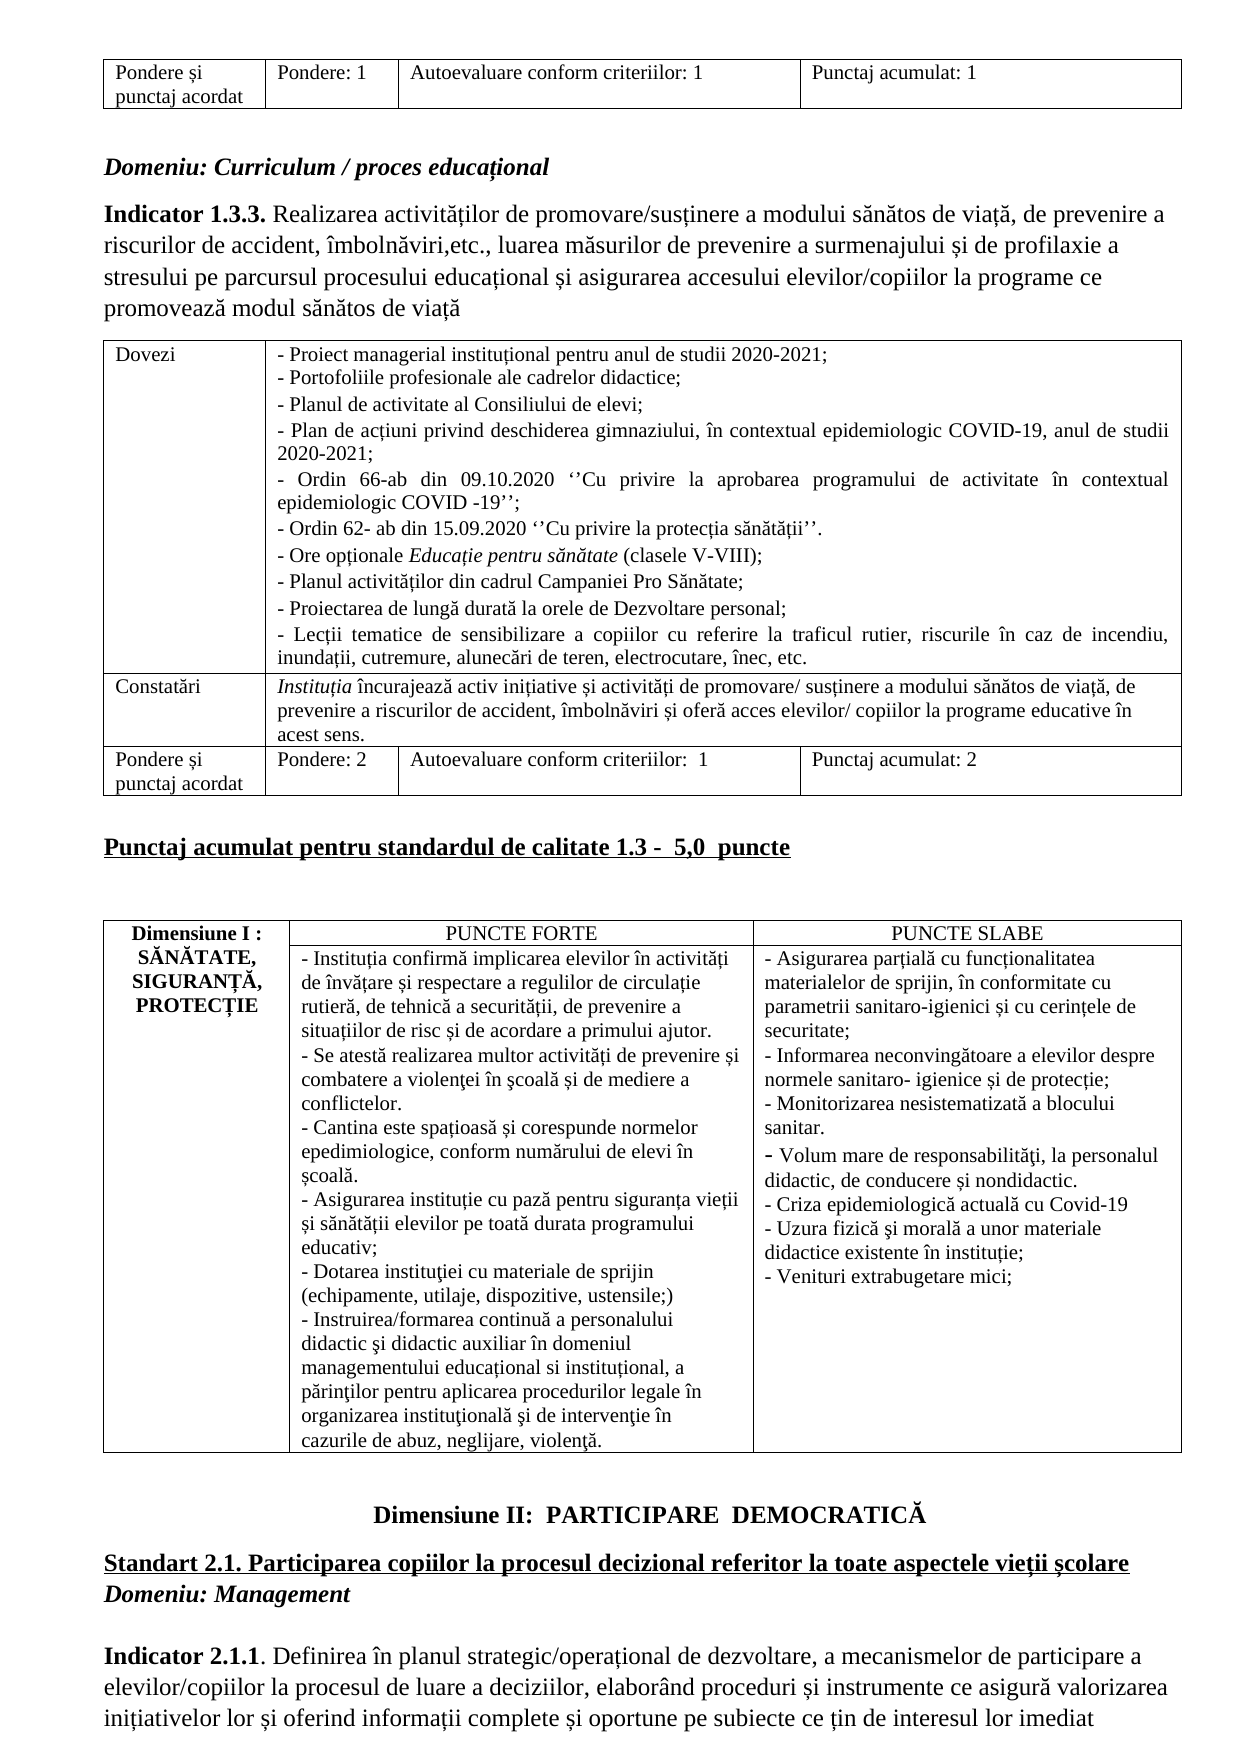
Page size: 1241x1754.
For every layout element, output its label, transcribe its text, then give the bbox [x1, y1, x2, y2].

table_cell Punctaj acumulat: 1 [801, 60, 1181, 108]
table_cell Pondere: 1 [266, 60, 398, 108]
table_cell Pondere: 2 [266, 747, 398, 795]
table_cell Autoevaluare conform criteriilor: 1 [399, 747, 800, 795]
text Indicator 2.1.1. Definirea în planul strategic/operațional de dezvoltare, a mecanismelor de participare a elevilor/copiilor la procesul de luare a deciziilor, elaborând proceduri și instrumente ce asigură valorizarea inițiativelor lor și oferind informații complete și oportune pe subiecte ce țin de interesul lor imediat [103, 1641, 1196, 1732]
text Domeniu: Curriculum / proces educațional [103, 152, 1196, 181]
text Domeniu: Management [103, 1579, 1196, 1608]
table_cell Instituția încurajează activ inițiative și activități de promovare/ susținere a modului sănătos de viață, de prevenire a riscurilor de accident, îmbolnăviri și oferă acces elevilor/ copiilor la programe educative în acest sens. [266, 674, 1181, 746]
text Dimensiune II: PARTICIPARE DEMOCRATICĂ [103, 1500, 1196, 1529]
table_cell Punctaj acumulat: 2 [801, 747, 1181, 795]
text Standart 2.1. Participarea copiilor la procesul decizional referitor la toate aspectele vieții școlare [103, 1548, 1196, 1577]
table_cell - Instituția confirmă implicarea elevilor în activități de învățare și respectare a regulilor de circulație rutieră, de tehnică a securității, de prevenire a situațiilor de risc și de acordare a primului ajutor. - Se atestă realizarea multor activități de prevenire și combatere a violenţei în şcoală și de mediere a conflictelor. - Cantina este spațioasă și corespunde normelor epedimiologice, conform numărului de elevi în școală. - Asigurarea instituție cu pază pentru siguranța vieții și sănătății elevilor pe toată durata programului educativ; - Dotarea instituţiei cu materiale de sprijin (echipamente, utilaje, dispozitive, ustensile;) - Instruirea/formarea continuă a personalului didactic şi didactic auxiliar în domeniul managementului educațional si instituțional, a părinţilor pentru aplicarea procedurilor legale în organizarea instituţională şi de intervenţie în cazurile de abuz, neglijare, violenţă. [290, 946, 753, 1452]
table_header PUNCTE FORTE [290, 921, 753, 945]
table_header Dovezi [104, 341, 265, 673]
text Punctaj acumulat pentru standardul de calitate 1.3 - 5,0 puncte [103, 832, 1196, 861]
table_cell Autoevaluare conform criteriilor: 1 [399, 60, 800, 108]
table_cell Constatări [104, 674, 265, 746]
table_header Dimensiune I : SĂNĂTATE, SIGURANȚĂ, PROTECȚIE [104, 921, 289, 1452]
table_cell - Asigurarea parțială cu funcționalitatea materialelor de sprijin, în conformitate cu parametrii sanitaro-igienici și cu cerințele de securitate; - Informarea neconvingătoare a elevilor despre normele sanitaro- igienice și de protecție; - Monitorizarea nesistematizată a blocului sanitar. - Volum mare de responsabilităţi, la personalul didactic, de conducere și nondidactic. - Criza epidemiologică actuală cu Covid-19 - Uzura fizică şi morală a unor materiale didactice existente în instituție; - Venituri extrabugetare mici; [754, 946, 1181, 1452]
table_header PUNCTE SLABE [754, 921, 1181, 945]
table_cell Pondere și punctaj acordat [104, 747, 265, 795]
table_header - Proiect managerial instituțional pentru anul de studii 2020-2021; - Portofoliile profesionale ale cadrelor didactice; - Planul de activitate al Consiliului de elevi; - Plan de acțiuni privind deschiderea gimnaziului, în contextual epidemiologic COVID-19, anul de studii 2020-2021; - Ordin 66-ab din 09.10.2020 ‘’Cu privire la aprobarea programului de activitate în contextual epidemiologic COVID -19’’; - Ordin 62- ab din 15.09.2020 ‘’Cu privire la protecția sănătății’’. - Ore opționale Educație pentru sănătate (clasele V-VIII); - Planul activităților din cadrul Campaniei Pro Sănătate; - Proiectarea de lungă durată la orele de Dezvoltare personal; - Lecții tematice de sensibilizare a copiilor cu referire la traficul rutier, riscurile în caz de incendiu, inundații, cutremure, alunecări de teren, electrocutare, înec, etc. [266, 341, 1181, 673]
table_cell Pondere și punctaj acordat [104, 60, 265, 108]
text Indicator 1.3.3. Realizarea activităților de promovare/susținere a modului sănătos de viață, de prevenire a riscurilor de accident, îmbolnăviri,etc., luarea măsurilor de prevenire a surmenajului și de profilaxie a stresului pe parcursul procesului educațional și asigurarea accesului elevilor/copiilor la programe ce promovează modul sănătos de viață [103, 199, 1196, 321]
